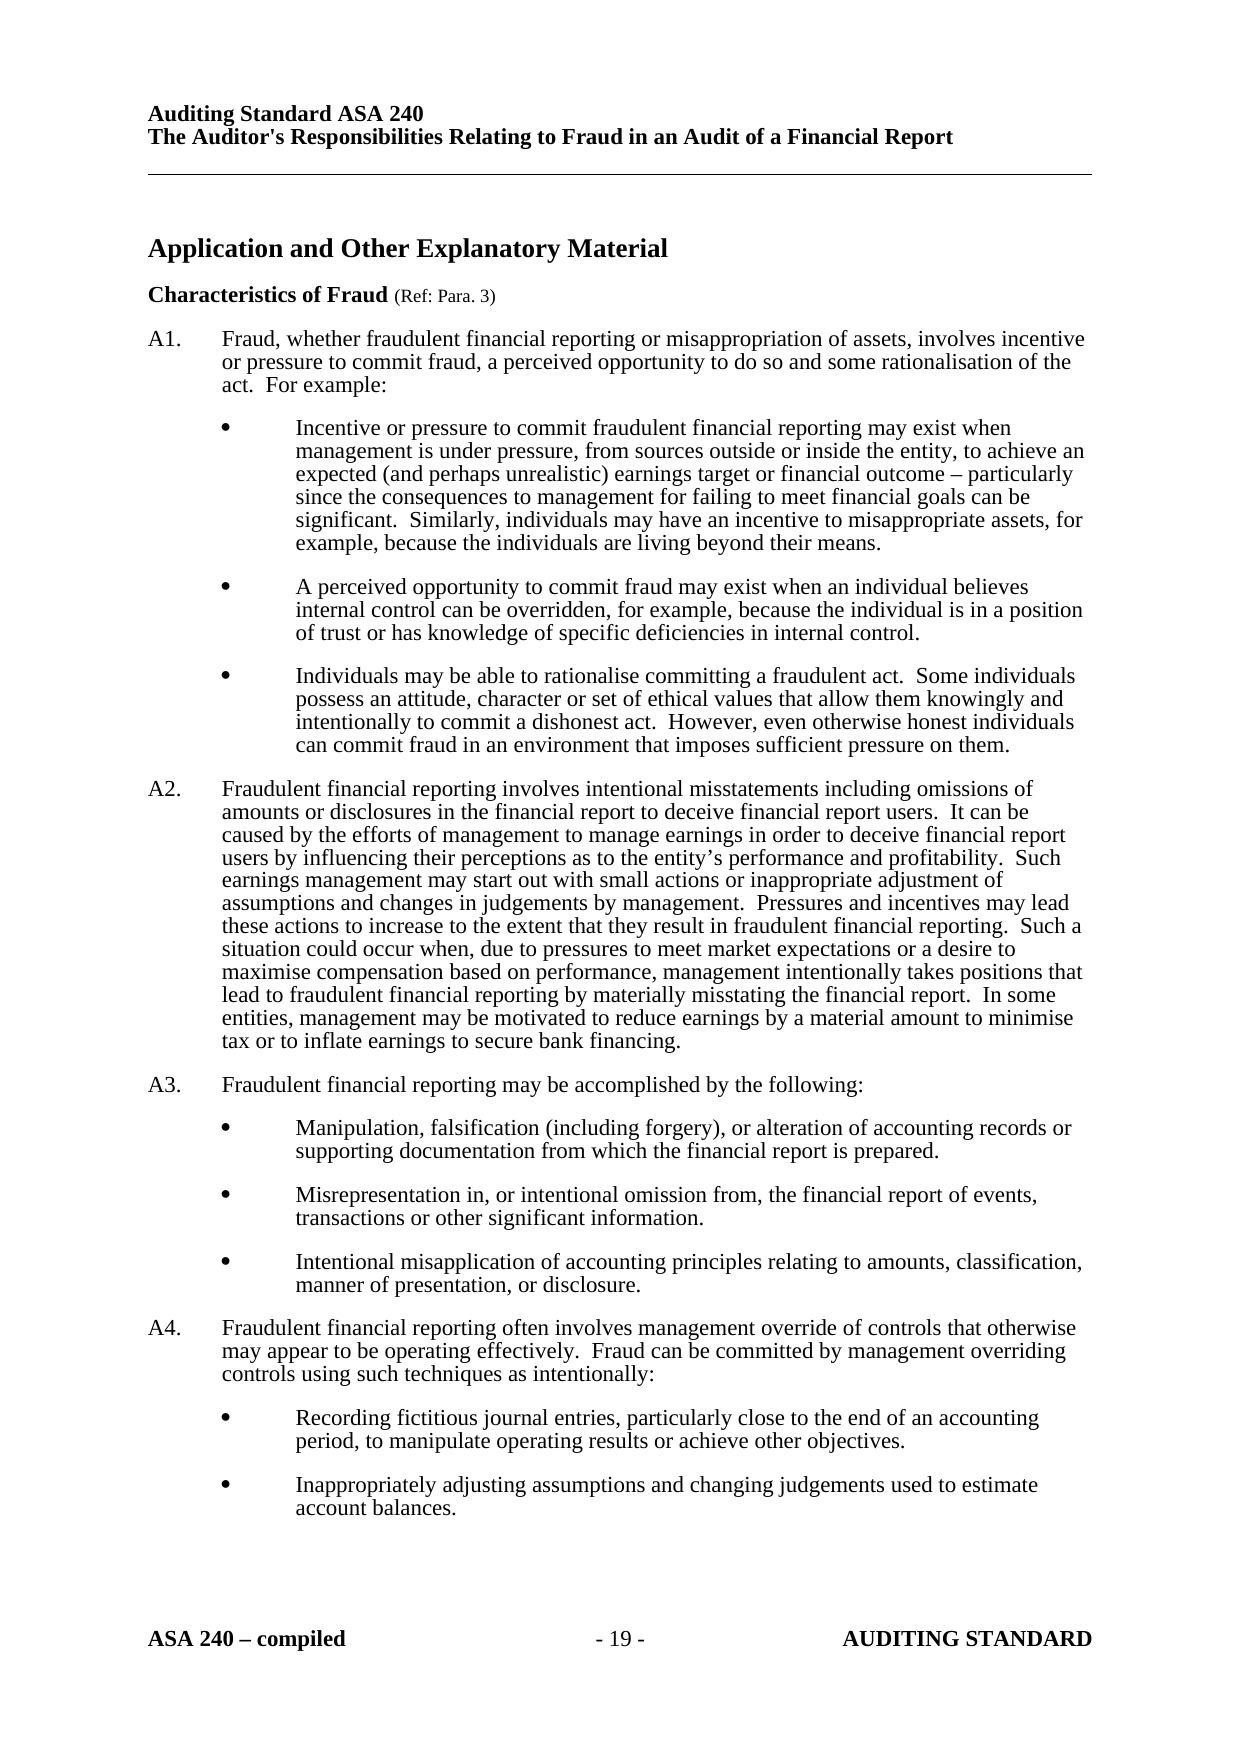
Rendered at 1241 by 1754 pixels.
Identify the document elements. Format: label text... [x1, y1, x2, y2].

text Fraudulent financial reporting often involves management override of controls that otherwise may appear to be operating effectively. Fraud can be committed by management overriding controls using such techniques as intentionally: [148, 1317, 1092, 1386]
list Individuals may be able to rationalise committing a fraudulent act. Some individuals possess an attitude, character or set of ethical values that allow them knowingly and intentionally to commit a dishonest act. However, even otherwise honest individuals can commit fraud in an environment that imposes sufficient pressure on them. [222, 665, 1092, 757]
list Misrepresentation in, or intentional omission from, the financial report of events, transactions or other significant information. [222, 1184, 1092, 1230]
list A perceived opportunity to commit fraud may exist when an individual believes internal control can be overridden, for example, because the individual is in a position of trust or has knowledge of specific deficiencies in internal control. [222, 576, 1092, 644]
list Manipulation, falsification (including forgery), or alteration of accounting records or supporting documentation from which the financial report is prepared. [222, 1117, 1092, 1163]
text Fraudulent financial reporting involves intentional misstatements including omissions of amounts or disclosures in the financial report to deceive financial report users. It can be caused by the efforts of management to manage earnings in order to deceive financial report users by influencing their perceptions as to the entity’s performance and profitability. Such earnings management may start out with small actions or inappropriate adjustment of assumptions and changes in judgements by management. Pressures and incentives may lead these actions to increase to the extent that they result in fraudulent financial reporting. Such a situation could occur when, due to pressures to meet market expectations or a desire to maximise compensation based on performance, management intentionally takes positions that lead to fraudulent financial reporting by materially misstating the financial report. In some entities, management may be motivated to reduce earnings by a material amount to minimise tax or to inflate earnings to secure bank financing. [148, 778, 1092, 1053]
subtitle Characteristics of Fraud (Ref: Para. 3) [148, 284, 1092, 307]
text Fraud, whether fraudulent financial reporting or misappropriation of assets, involves incentive or pressure to commit fraud, a perceived opportunity to do so and some rationalisation of the act. For example: [148, 328, 1092, 397]
text Fraudulent financial reporting may be accomplished by the following: [148, 1074, 1092, 1097]
list Incentive or pressure to commit fraudulent financial reporting may exist when management is under pressure, from sources outside or inside the entity, to achieve an expected (and perhaps unrealistic) earnings target or financial outcome – particularly since the consequences to management for failing to meet financial goals can be significant. Similarly, individuals may have an incentive to misappropriate assets, for example, because the individuals are living beyond their means. [222, 417, 1092, 555]
subtitle Application and Other Explanatory Material [148, 236, 1092, 263]
list Intentional misapplication of accounting principles relating to amounts, classification, manner of presentation, or disclosure. [222, 1251, 1092, 1297]
list Inappropriately adjusting assumptions and changing judgements used to estimate account balances. [222, 1474, 1092, 1519]
list Recording fictitious journal entries, particularly close to the end of an accounting period, to manipulate operating results or achieve other objectives. [222, 1407, 1092, 1453]
